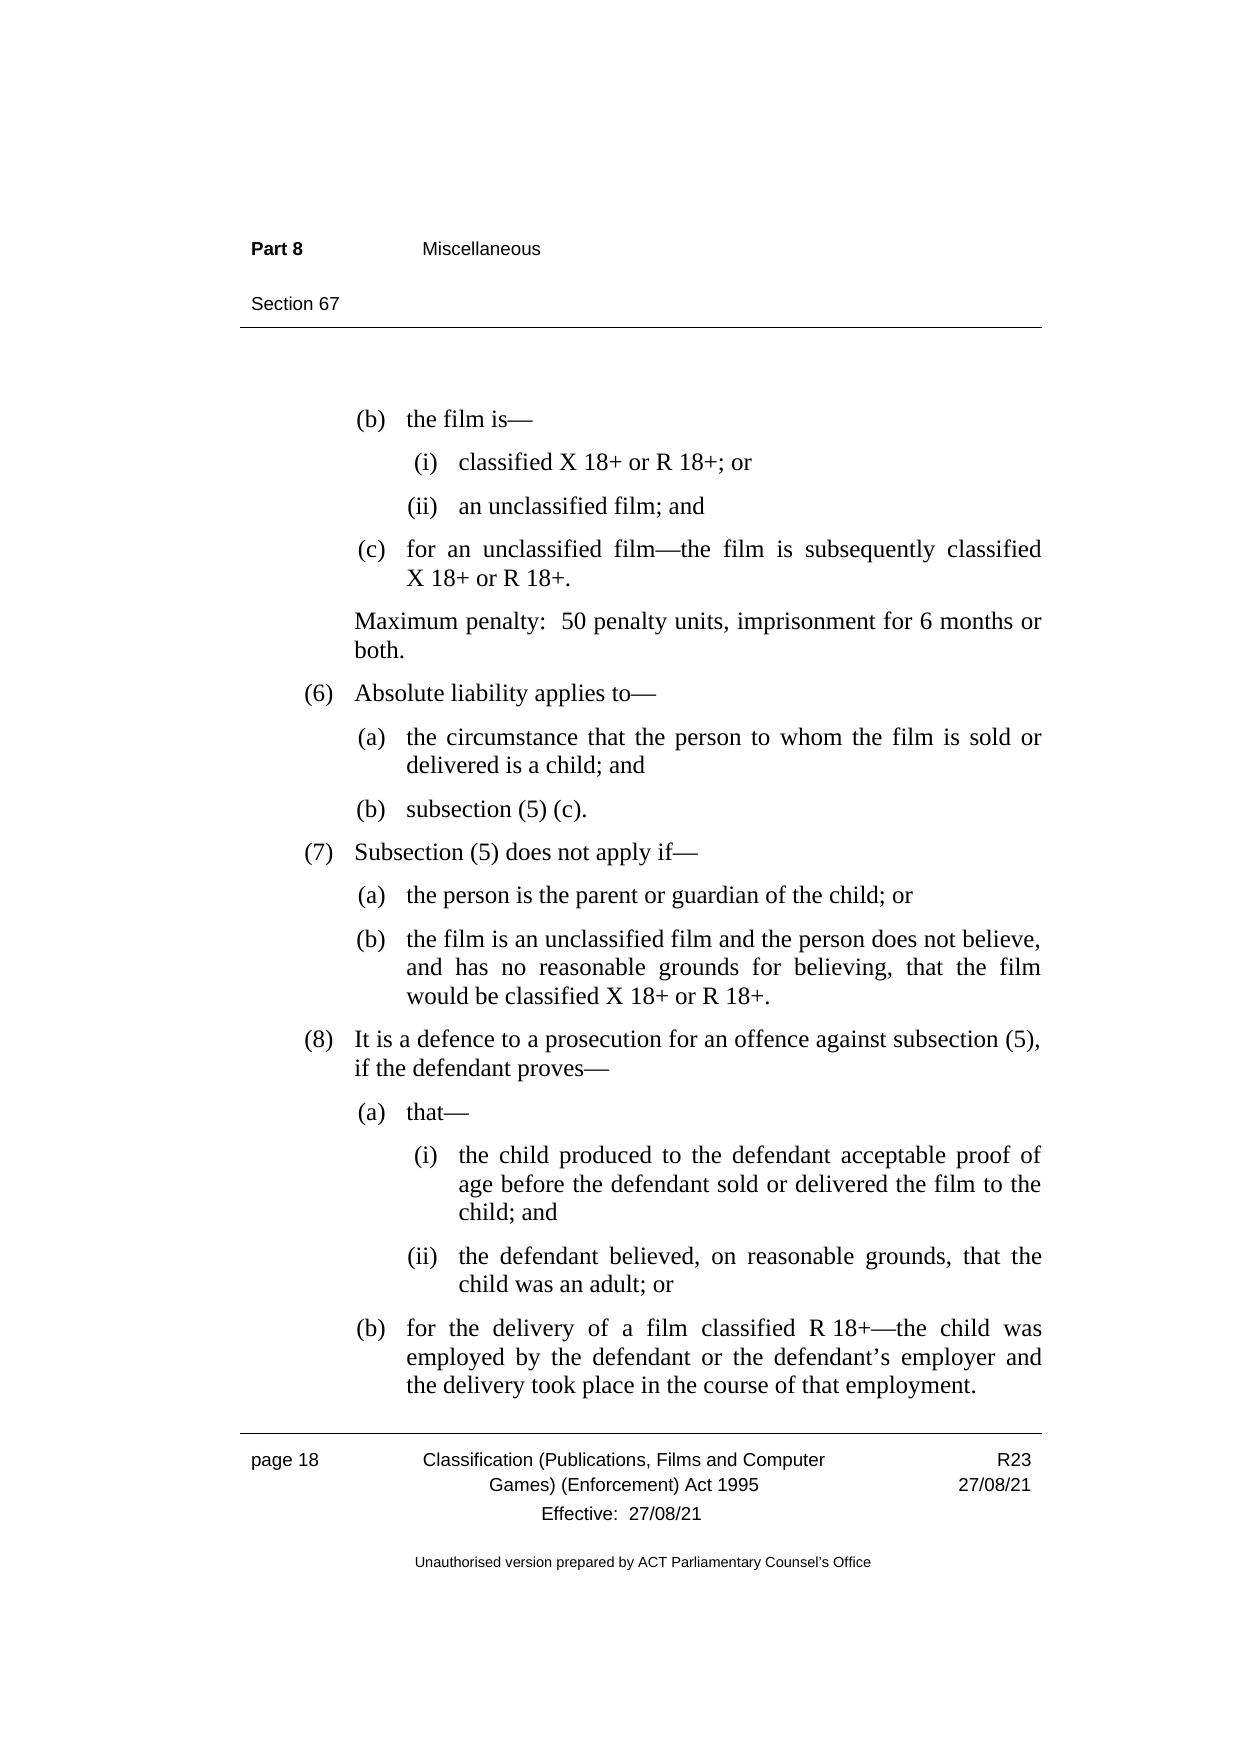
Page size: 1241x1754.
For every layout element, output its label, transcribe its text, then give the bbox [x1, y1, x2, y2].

text (b) the film is an unclassified film and the person does not believe, and has no reasonable grounds for believing, that the film would be classified X 18+ or R 18+. [239, 924, 1042, 1010]
text (c) for an unclassified film—the film is subsequently classified X 18+ or R 18+. [239, 534, 1042, 592]
text (a) that— [239, 1097, 1042, 1125]
text (a) the circumstance that the person to whom the film is sold or delivered is a child; and [239, 722, 1042, 779]
text (6) Absolute liability applies to— [239, 678, 1042, 707]
text (8) It is a defence to a prosecution for an offence against subsection (5), if the defendant proves— [239, 1024, 1042, 1082]
text (7) Subsection (5) does not apply if— [239, 837, 1042, 866]
text (a) the person is the parent or guardian of the child; or [239, 880, 1042, 909]
text (b) subsection (5) (c). [239, 794, 1042, 822]
text (b) the film is— [239, 404, 1042, 433]
text (i) the child produced to the defendant acceptable proof of age before the defendant sold or delivered the film to the child; and [239, 1140, 1042, 1226]
text (ii) an unclassified film; and [239, 491, 1042, 519]
text (i) classified X 18+ or R 18+; or [239, 447, 1042, 476]
text (b) for the delivery of a film classified R 18+—the child was employed by the defendant or the defendant’s employer and the delivery took place in the course of that employment. [239, 1313, 1042, 1399]
text Maximum penalty: 50 penalty units, imprisonment for 6 months or both. [354, 606, 1042, 664]
text (ii) the defendant believed, on reasonable grounds, that the child was an adult; or [239, 1241, 1042, 1298]
